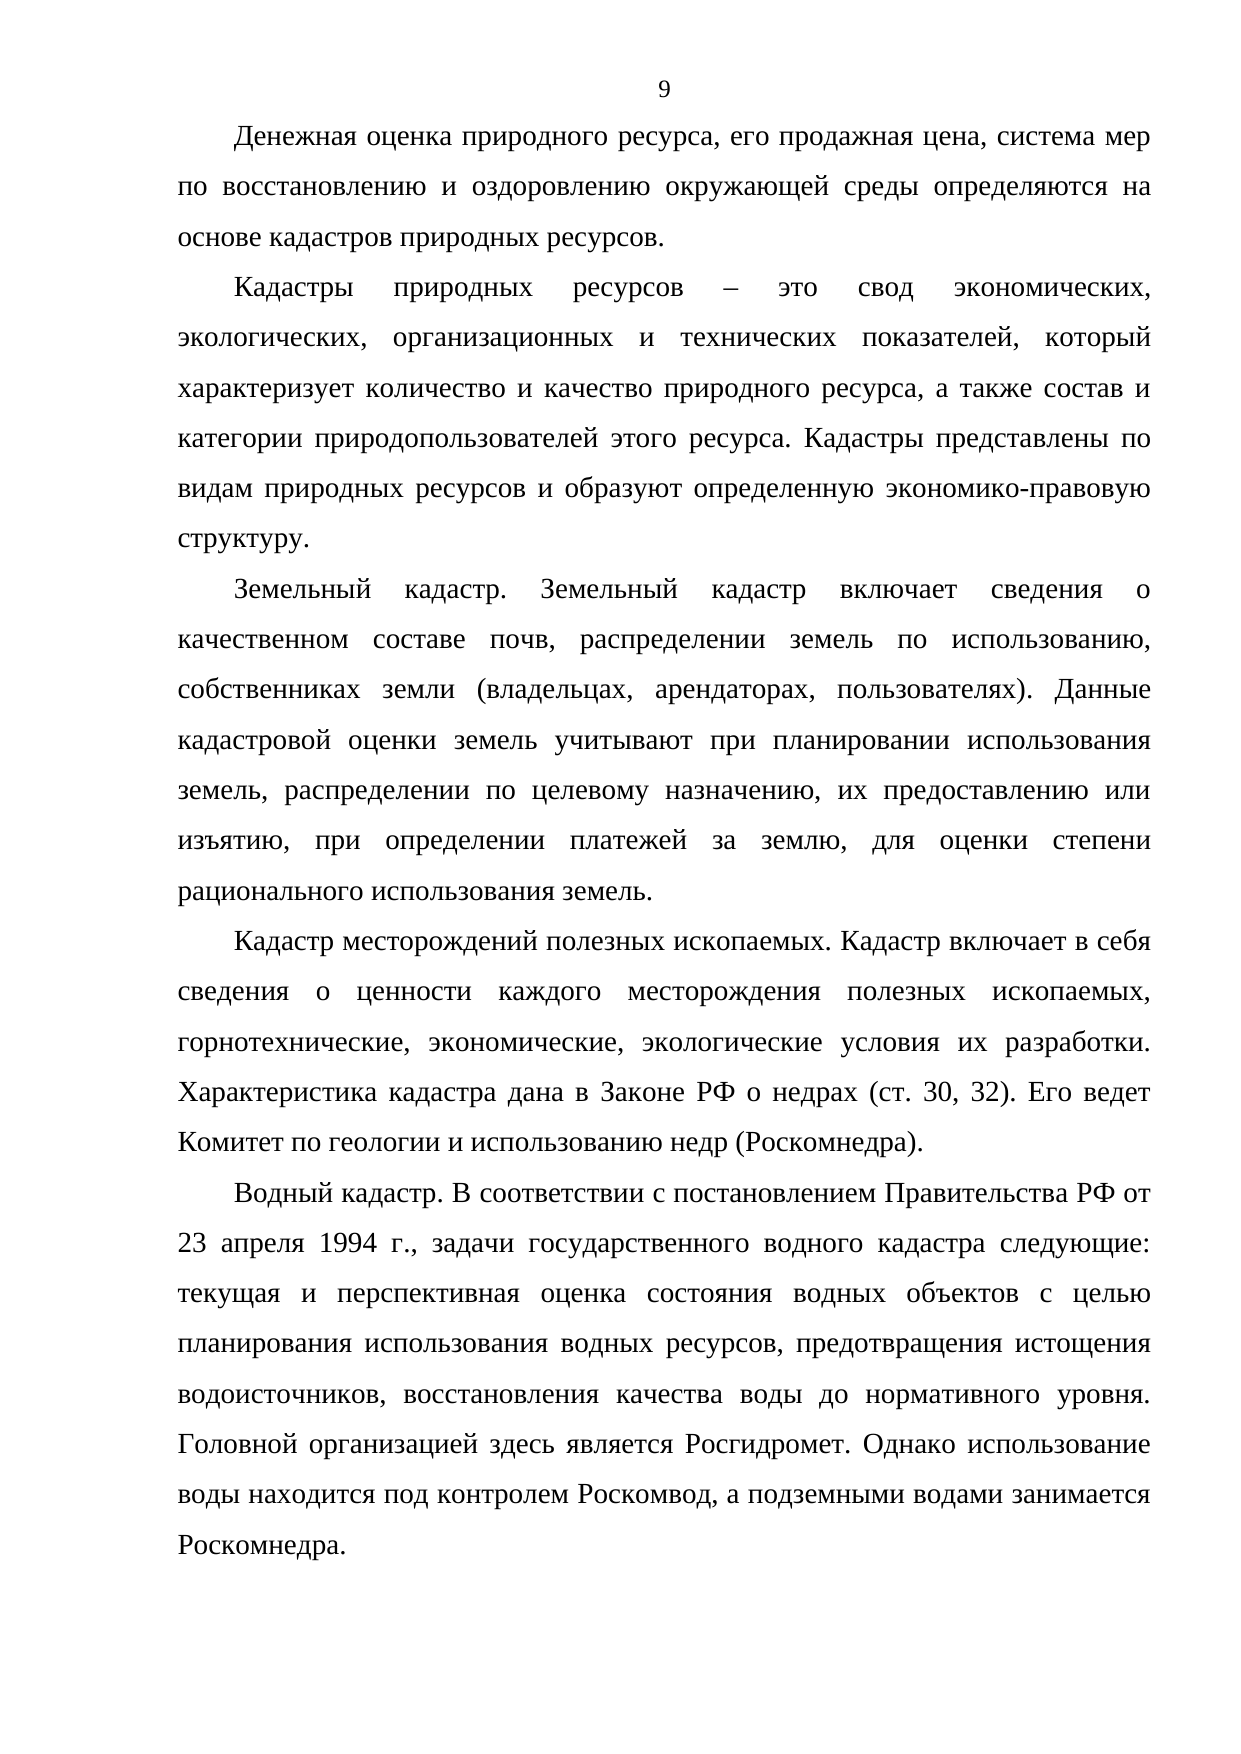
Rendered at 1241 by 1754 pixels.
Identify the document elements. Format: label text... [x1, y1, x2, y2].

text Денежная оценка природного ресурса, его продажная цена, система мер по восстановлению и оздоровлению окружающей среды определяются на основе кадастров природных ресурсов. [177, 118, 1152, 252]
text Кадастр месторождений полезных ископаемых. Кадастр включает в себя сведения о ценности каждого месторождения полезных ископаемых, горнотехнические, экономические, экологические условия их разработки. Характеристика кадастра дана в Законе РФ о недрах (ст. 30, 32). Его ведет Комитет по геологии и использованию недр (Роскомнедра). [177, 923, 1152, 1158]
text Кадастры природных ресурсов – это свод экономических, экологических, организационных и технических показателей, который характеризует количество и качество природного ресурса, а также состав и категории природопользователей этого ресурса. Кадастры представлены по видам природных ресурсов и образуют определенную экономико-правовую структуру. [177, 269, 1152, 554]
text Земельный кадастр. Земельный кадастр включает сведения о качественном составе почв, распределении земель по использованию, собственниках земли (владельцах, арендаторах, пользователях). Данные кадастровой оценки земель учитывают при планировании использования земель, распределении по целевому назначению, их предоставлению или изъятию, при определении платежей за землю, для оценки степени рационального использования земель. [177, 571, 1152, 906]
text Водный кадастр. В соответствии с постановлением Правительства РФ от 23 апреля 1994 г., задачи государственного водного кадастра следующие: текущая и перспективная оценка состояния водных объектов с целью планирования использования водных ресурсов, предотвращения истощения водоисточников, восстановления качества воды до нормативного уровня. Головной организацией здесь является Росгидромет. Однако использование воды находится под контролем Роскомвод, а подземными водами занимается Роскомнедра. [177, 1175, 1152, 1560]
